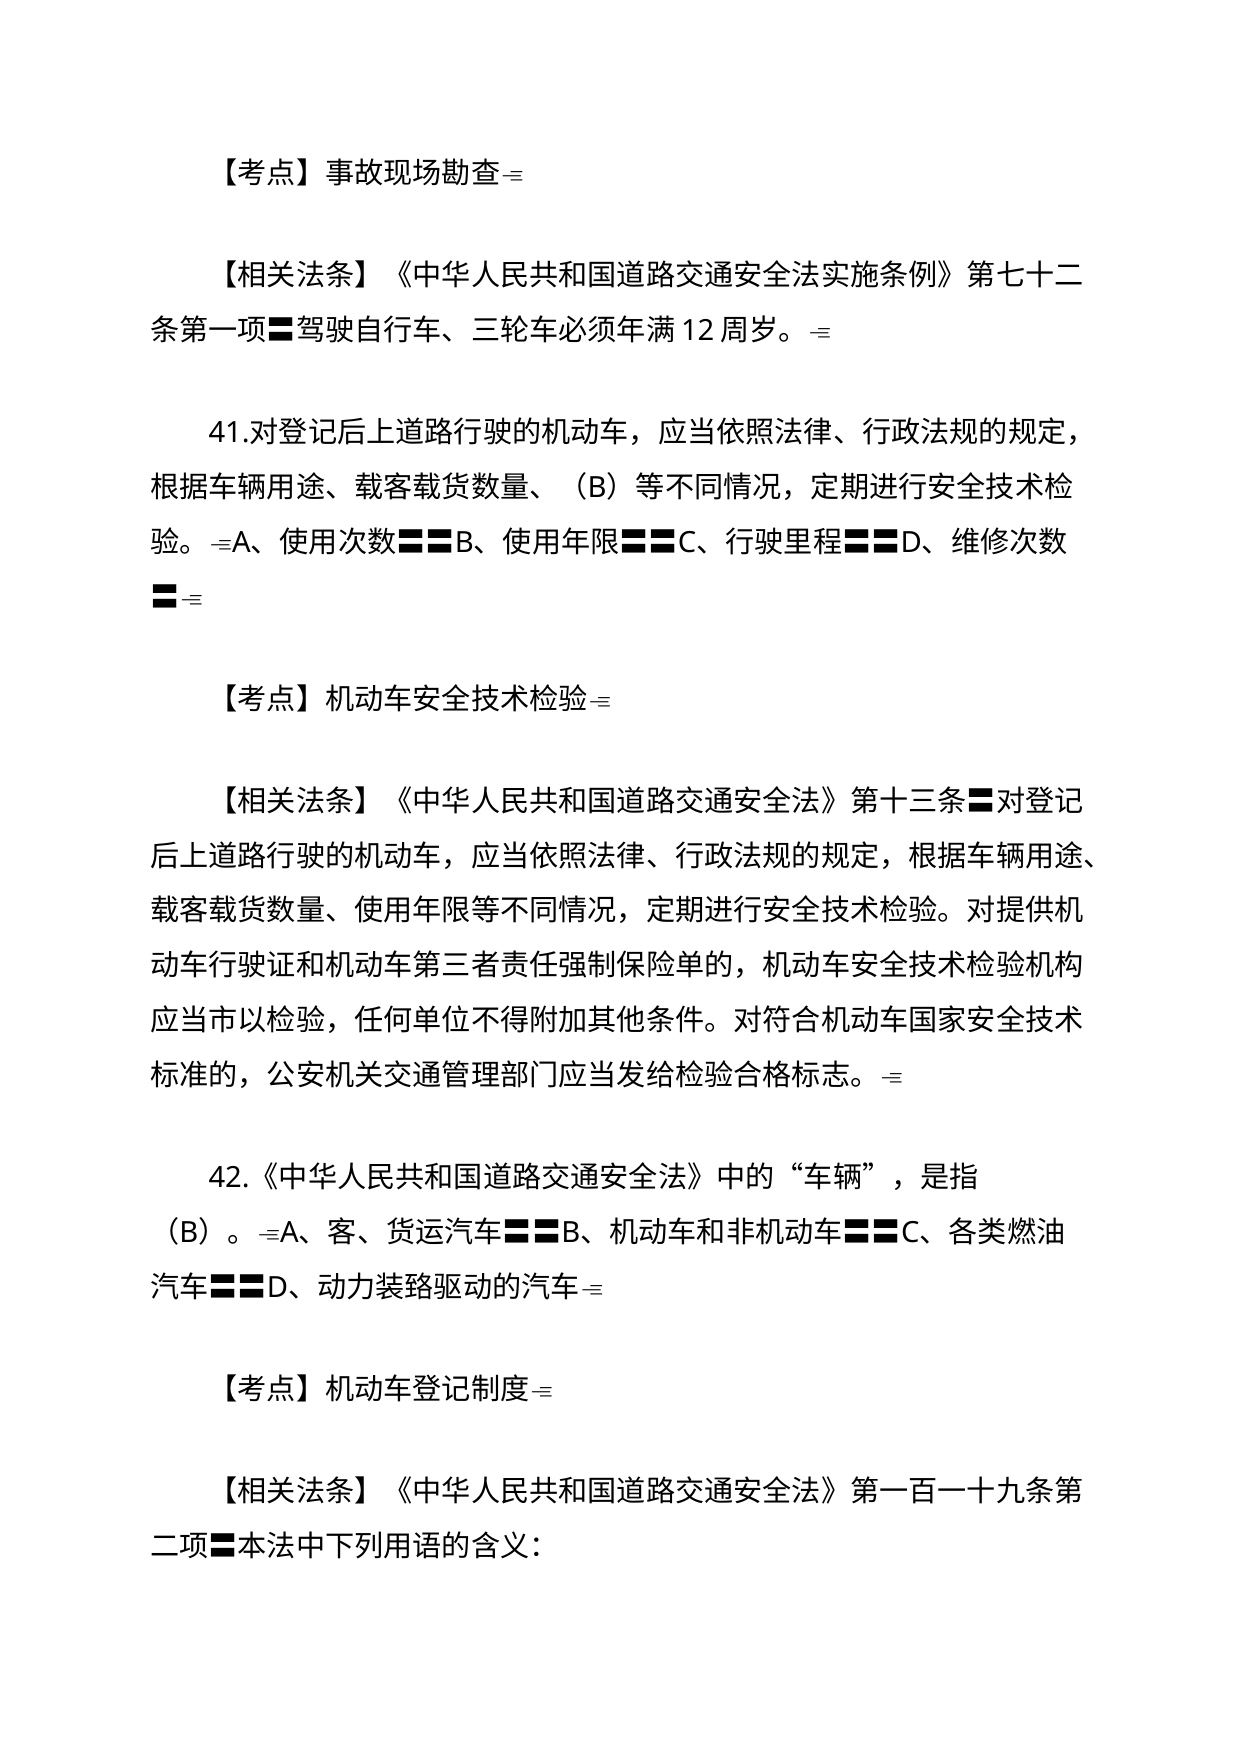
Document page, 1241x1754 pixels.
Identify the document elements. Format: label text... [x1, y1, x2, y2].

text 42.《中华人民共和国道路交通安全法》中的“车辆”，是指（B）。A、客、货运汽车〓〓B、机动车和非机动车〓〓C、各类燃油汽车〓〓D、动力装臵驱动的汽车 [150, 1153, 1090, 1306]
text 【相关法条】《中华人民共和国道路交通安全法》第一百一十九条第二项〓本法中下列用语的含义： [150, 1467, 1090, 1564]
text 【考点】机动车安全技术检验 [150, 675, 1090, 718]
text 【相关法条】《中华人民共和国道路交通安全法实施条例》第七十二条第一项〓驾驶自行车、三轮车必须年满12周岁。 [150, 252, 1090, 349]
text 【考点】事故现场勘查 [150, 150, 1090, 192]
text 【相关法条】《中华人民共和国道路交通安全法》第十三条〓对登记后上道路行驶的机动车，应当依照法律、行政法规的规定，根据车辆用途、载客载货数量、使用年限等不同情况，定期进行安全技术检验。对提供机动车行驶证和机动车第三者责任强制保险单的，机动车安全技术检验机构应当市以检验，任何单位不得附加其他条件。对符合机动车国家安全技术标准的，公安机关交通管理部门应当发给检验合格标志。 [150, 777, 1090, 1094]
text 【考点】机动车登记制度 [150, 1365, 1090, 1408]
text 41.对登记后上道路行驶的机动车，应当依照法律、行政法规的规定，根据车辆用途、载客载货数量、（B）等不同情况，定期进行安全技术检验。A、使用次数〓〓B、使用年限〓〓C、行驶里程〓〓D、维修次数〓 [150, 409, 1090, 616]
